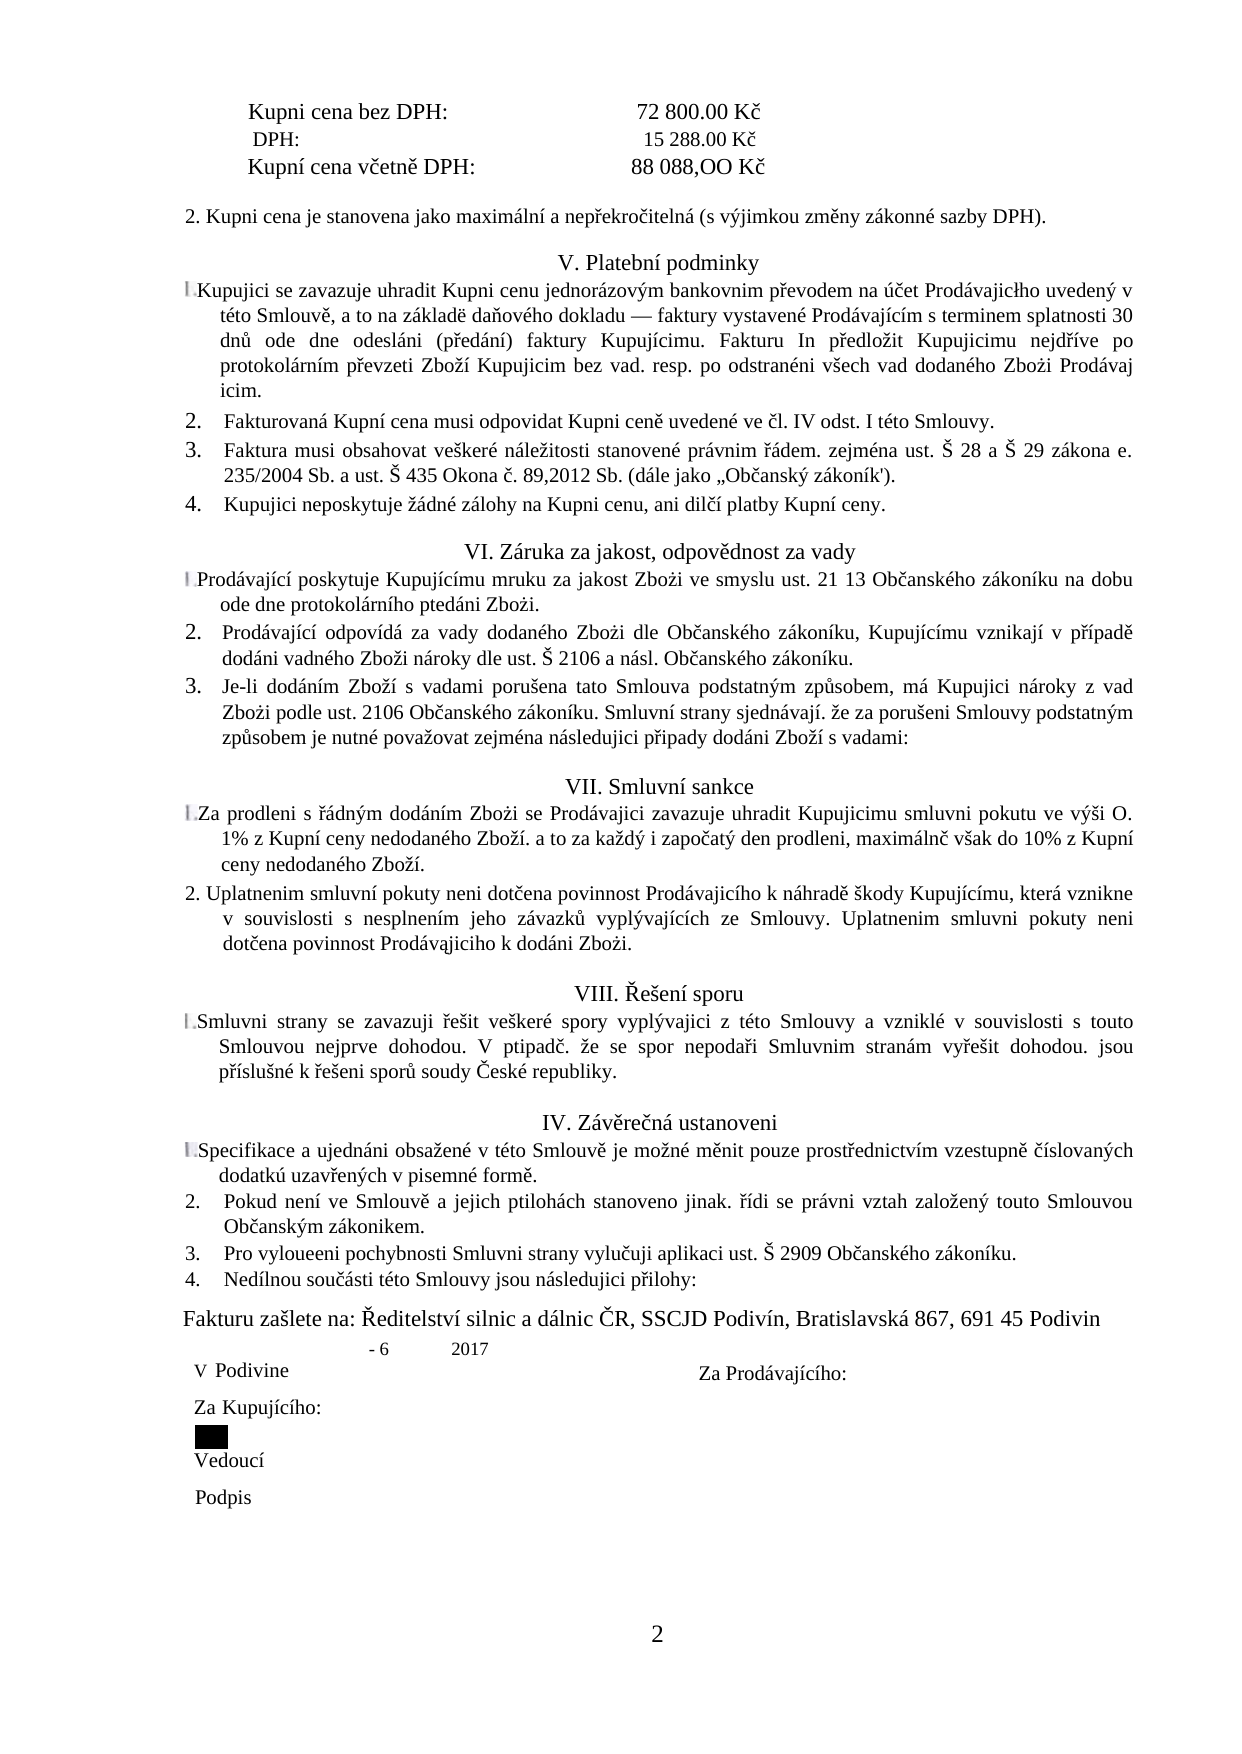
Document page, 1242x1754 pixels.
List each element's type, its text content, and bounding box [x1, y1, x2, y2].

text Kupujici se zavazuje uhradit Kupni cenu jednorázovým bankovnim převodem na účet Prodávajicłho uvedený v této Smlouvě, a to na základë daňového dokladu — faktury vystavené Prodávajícím s terminem splatnosti 30 dnů ode dne odesláni (předání) faktury Kupujícimu. Fakturu In předložit Kupujicimu nejdříve po protokolárním převzeti Zboží Kupujicim bez vad. resp. po odstranéni všech vad dodaného Zbożi Prodávaj icim. [185, 277, 1134, 402]
text Fakturu zašlete na: Ředitelství silnic a dálnic ČR, SSCJD Podivín, Bratislavská 867, 691 45 Podivin [183, 1305, 1134, 1331]
list Kupujici neposkytuje žádné zálohy na Kupni cenu, ani dilčí platby Kupní ceny. [185, 490, 1134, 516]
list Faktura musi obsahovat veškeré náležitosti stanovené právnim řádem. zejména ust. Š 28 a Š 29 zákona e. 235/2004 Sb. a ust. Š 435 Okona č. 89,2012 Sb. (dále jako „Občanský zákoník'). [185, 436, 1134, 487]
picture [184, 571, 197, 587]
list Pro vyloueeni pochybnosti Smluvni strany vylučuji aplikaci ust. Š 2909 Občanského zákoníku. [185, 1240, 1134, 1264]
text 2. Kupni cena je stanovena jako maximální a nepřekročitelná (s výjimkou změny zákonné sazby DPH). [185, 204, 1134, 228]
list Pokud není ve Smlouvě a jejich ptilohách stanoveno jinak. řídi se právni vztah založený touto Smlouvou Občanským zákonikem. [185, 1189, 1134, 1238]
text - 6 2017 [153, 1338, 1134, 1359]
picture [184, 1013, 197, 1029]
text Za Prodávajícího: [194, 1361, 1134, 1385]
picture [184, 804, 198, 821]
text VIII. Řešení sporu [183, 980, 1134, 1007]
list Je-li dodáním Zboží s vadami porušena tato Smlouva podstatným způsobem, má Kupujici nároky z vad Zbożi podle ust. 2106 Občanského zákoníku. Smluvní strany sjednávají. že za porušeni Smlouvy podstatným způsobem je nutné považovat zejména následujici připady dodáni Zboží s vadami: [185, 672, 1134, 749]
text Specifikace a ujednáni obsažené v této Smlouvě je možné měnit pouze prostřednictvím vzestupně číslovaných dodatkú uzavřených v pisemné formě. [185, 1137, 1134, 1187]
list Nedílnou součásti této Smlouvy jsou následujici přilohy: [185, 1267, 1134, 1291]
picture [184, 281, 197, 297]
text Za prodleni s řádným dodáním Zbożi se Prodávajici zavazuje uhradit Kupujicimu smluvni pokutu ve výši O. 1% z Kupní ceny nedodaného Zboží. a to za každý i započatý den prodleni, maximálnč však do 10% z Kupní ceny nedodaného Zboží. [185, 801, 1134, 876]
picture [184, 1142, 198, 1157]
text IV. Závěrečná ustanoveni [185, 1109, 1134, 1135]
text VII. Smluvní sankce [185, 773, 1133, 799]
text 2 [180, 1619, 1134, 1648]
text VI. Záruka za jakost, odpovědnost za vady [185, 538, 1134, 565]
text Kupní cena včetně DPH: 88 088,OO Kč [153, 153, 1134, 179]
text V. Platební podminky [185, 249, 1131, 275]
text Prodávající poskytuje Kupujícímu mruku za jakost Zbożi ve smyslu ust. 21 13 Občanského zákoníku na dobu ode dne protokolárního ptedáni Zbożi. [185, 567, 1134, 616]
text Kupni cena bez DPH: 72 800.00 Kč [153, 98, 1134, 124]
list Fakturovaná Kupní cena musi odpovidat Kupni ceně uvedené ve čl. IV odst. I této Smlouvy. [185, 407, 1134, 434]
text Smluvni strany se zavazuji řešit veškeré spory vyplývajici z této Smlouvy a vzniklé v souvislosti s touto Smlouvou nejprve dohodou. V ptipadč. že se spor nepodaři Smluvnim stranám vyřešit dohodou. jsou příslušné k řešeni sporů soudy České republiky. [185, 1009, 1134, 1083]
text 2. Uplatnenim smluvní pokuty neni dotčena povinnost Prodávajicího k náhradě škody Kupujícímu, která vznikne v souvislosti s nesplnením jeho závazků vyplývajících ze Smlouvy. Uplatnenim smluvni pokuty neni dotčena povinnost Prodávąjiciho k dodáni Zbożi. [185, 880, 1134, 955]
list Prodávající odpovídá za vady dodaného Zbożi dle Občanského zákoníku, Kupujícímu vznikají v případě dodáni vadného Zboži nároky dle ust. Š 2106 a násl. Občanského zákoníku. [185, 618, 1134, 670]
text DPH: 15 288.00 Kč [153, 126, 1134, 151]
